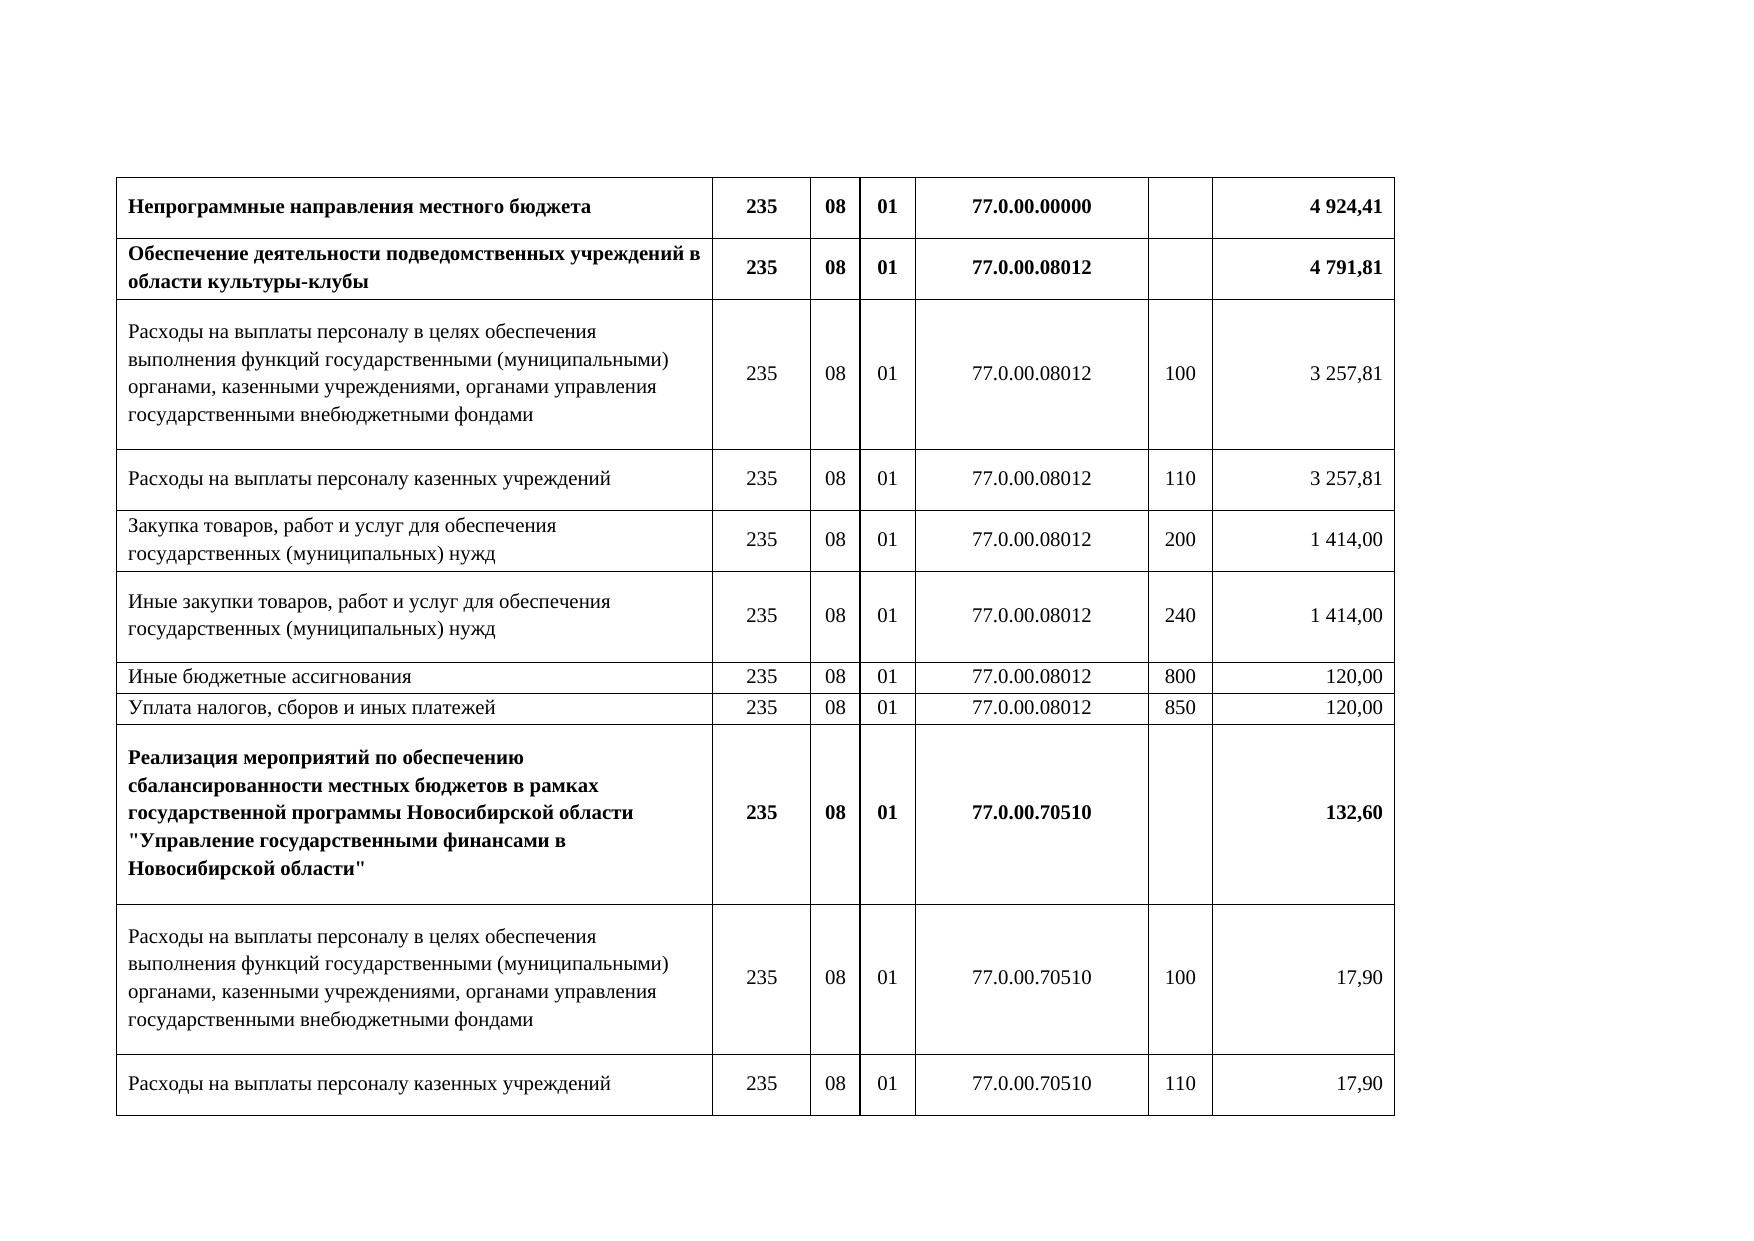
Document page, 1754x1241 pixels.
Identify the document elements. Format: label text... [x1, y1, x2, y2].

table_cell 77.0.00.70510 [916, 905, 1148, 1054]
table_cell 01 [861, 725, 915, 904]
table_cell 1 414,00 [1213, 511, 1394, 571]
table_cell 77.0.00.08012 [916, 239, 1148, 299]
table_cell 08 [811, 239, 859, 299]
table_cell 77.0.00.70510 [916, 1055, 1148, 1115]
table_cell 200 [1149, 511, 1212, 571]
table_cell 08 [811, 178, 859, 238]
table_cell [1149, 725, 1212, 904]
table_cell 235 [713, 905, 810, 1054]
table_cell 235 [713, 511, 810, 571]
table_cell Уплата налогов, сборов и иных платежей [117, 694, 712, 724]
table_cell Иные закупки товаров, работ и услуг для обеспечения государственных (муниципальных) нужд [117, 572, 712, 662]
table_cell 01 [861, 694, 915, 724]
table_cell 120,00 [1213, 694, 1394, 724]
table_cell Реализация мероприятий по обеспечению сбалансированности местных бюджетов в рамках государственной программы Новосибирской области "Управление государственными финансами в Новосибирской области" [117, 725, 712, 904]
table_cell 100 [1149, 905, 1212, 1054]
table_cell [1149, 239, 1212, 299]
table_cell 235 [713, 725, 810, 904]
table_cell 01 [861, 1055, 915, 1115]
table_cell 4 924,41 [1213, 178, 1394, 238]
table_cell 01 [861, 239, 915, 299]
table_cell 08 [811, 694, 859, 724]
table_cell 235 [713, 450, 810, 510]
table_cell 240 [1149, 572, 1212, 662]
table_cell 1 414,00 [1213, 572, 1394, 662]
table_cell 3 257,81 [1213, 300, 1394, 449]
table_cell 235 [713, 300, 810, 449]
table_cell 77.0.00.08012 [916, 663, 1148, 693]
table_cell Расходы на выплаты персоналу в целях обеспечения выполнения функций государственными (муниципальными) органами, казенными учреждениями, органами управления государственными внебюджетными фондами [117, 905, 712, 1054]
table_cell Расходы на выплаты персоналу казенных учреждений [117, 1055, 712, 1115]
table_cell 235 [713, 663, 810, 693]
table_cell 120,00 [1213, 663, 1394, 693]
table_cell 132,60 [1213, 725, 1394, 904]
table_cell 235 [713, 1055, 810, 1115]
table_cell 17,90 [1213, 1055, 1394, 1115]
table_cell 08 [811, 725, 859, 904]
table_cell 77.0.00.08012 [916, 572, 1148, 662]
table_cell 77.0.00.08012 [916, 450, 1148, 510]
table_cell 235 [713, 178, 810, 238]
table_cell 77.0.00.08012 [916, 694, 1148, 724]
table_cell 01 [861, 572, 915, 662]
table_cell Непрограммные направления местного бюджета [117, 178, 712, 238]
table_cell 08 [811, 1055, 859, 1115]
table_cell 800 [1149, 663, 1212, 693]
table_cell 01 [861, 905, 915, 1054]
table_cell 110 [1149, 1055, 1212, 1115]
table_cell 110 [1149, 450, 1212, 510]
table_cell 235 [713, 239, 810, 299]
table_cell 235 [713, 694, 810, 724]
table_cell 235 [713, 572, 810, 662]
table_cell [1149, 178, 1212, 238]
table_cell 01 [861, 300, 915, 449]
table_cell Расходы на выплаты персоналу казенных учреждений [117, 450, 712, 510]
table_cell Закупка товаров, работ и услуг для обеспечения государственных (муниципальных) нужд [117, 511, 712, 571]
table_cell 08 [811, 663, 859, 693]
table_cell 08 [811, 511, 859, 571]
table_cell 77.0.00.08012 [916, 300, 1148, 449]
table_cell 08 [811, 300, 859, 449]
table_cell 01 [861, 663, 915, 693]
table_cell 850 [1149, 694, 1212, 724]
table_cell Расходы на выплаты персоналу в целях обеспечения выполнения функций государственными (муниципальными) органами, казенными учреждениями, органами управления государственными внебюджетными фондами [117, 300, 712, 449]
table_cell 77.0.00.08012 [916, 511, 1148, 571]
table_cell 08 [811, 450, 859, 510]
table_cell 100 [1149, 300, 1212, 449]
table_cell 08 [811, 572, 859, 662]
table_cell 4 791,81 [1213, 239, 1394, 299]
table_cell 01 [861, 178, 915, 238]
table_cell 17,90 [1213, 905, 1394, 1054]
table_cell 3 257,81 [1213, 450, 1394, 510]
table_cell 77.0.00.00000 [916, 178, 1148, 238]
table_cell Обеспечение деятельности подведомственных учреждений в области культуры-клубы [117, 239, 712, 299]
table_cell 08 [811, 905, 859, 1054]
table_cell 01 [861, 511, 915, 571]
table_cell Иные бюджетные ассигнования [117, 663, 712, 693]
table_cell 01 [861, 450, 915, 510]
table_cell 77.0.00.70510 [916, 725, 1148, 904]
